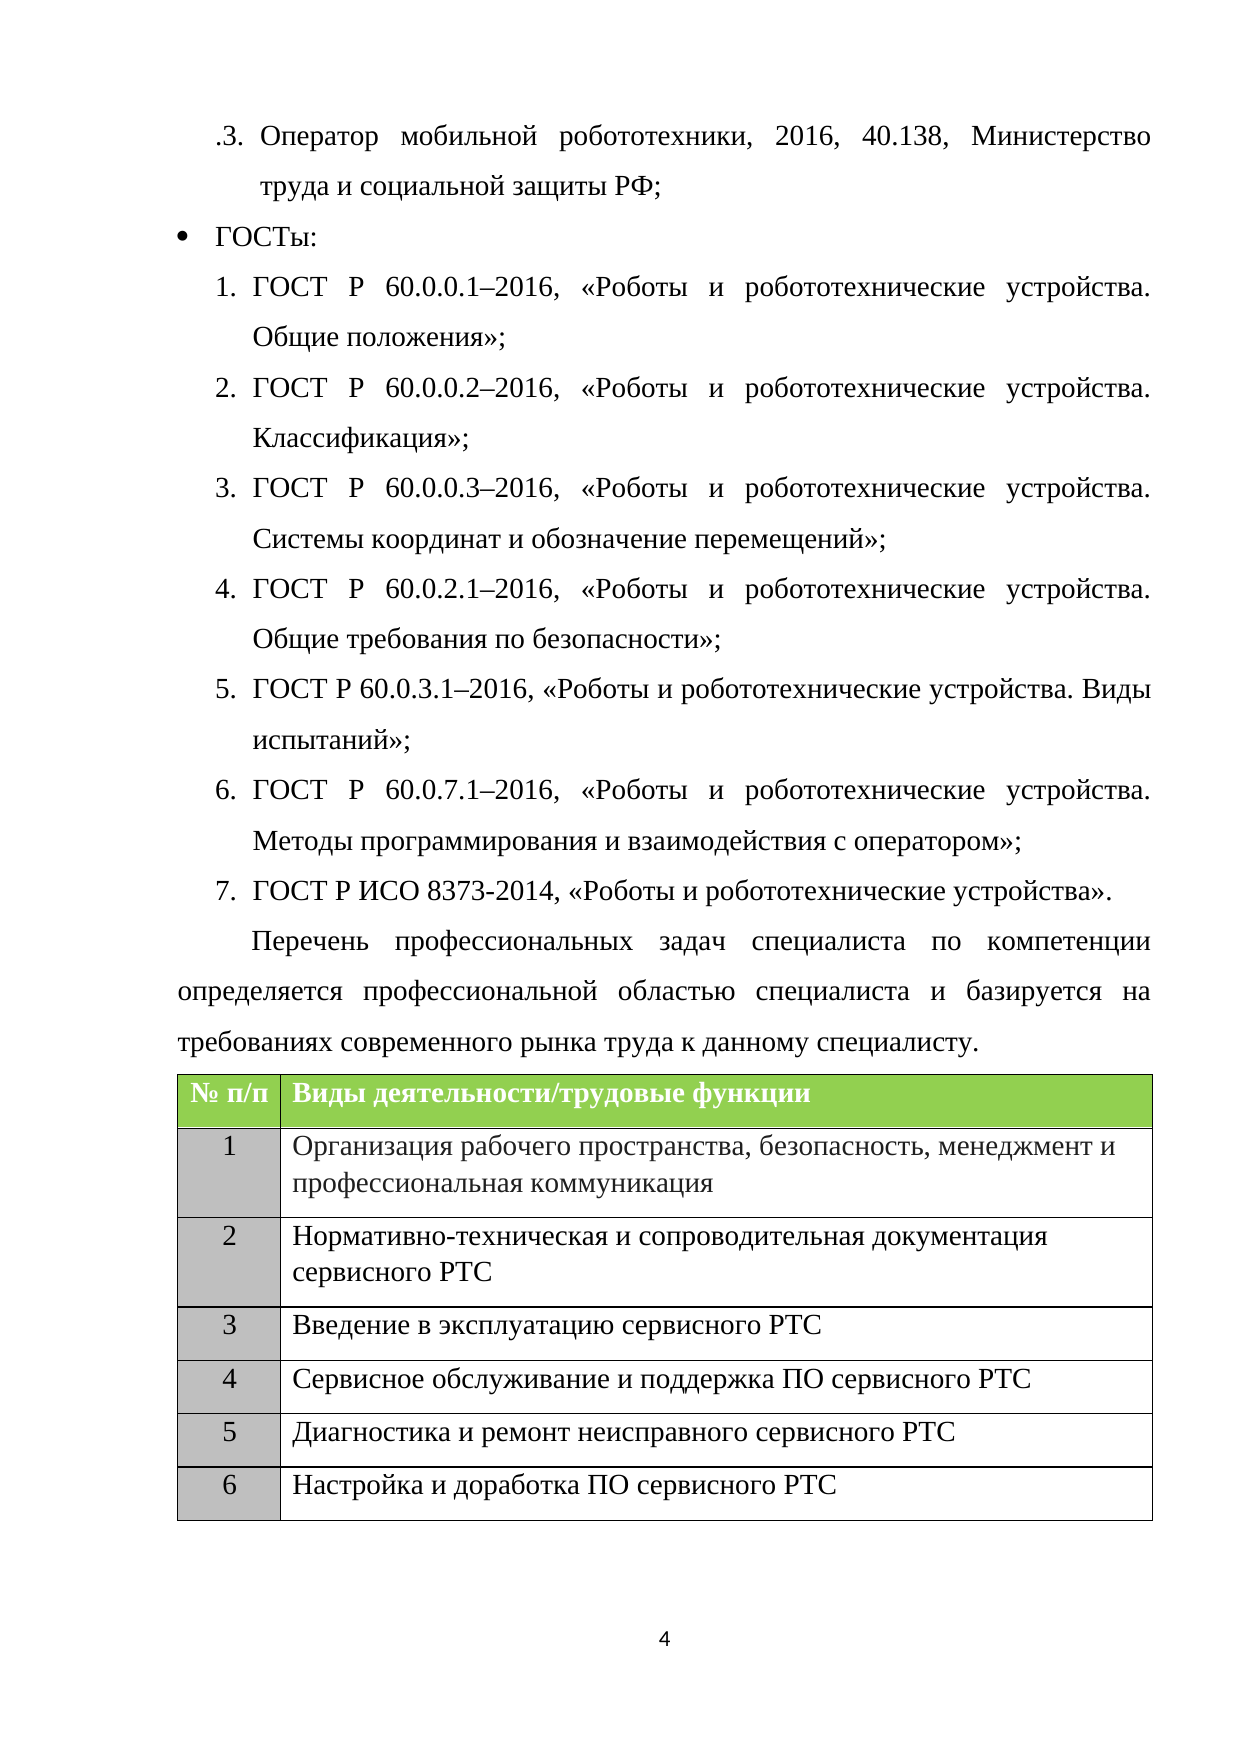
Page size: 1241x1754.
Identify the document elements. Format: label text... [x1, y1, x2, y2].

table_header Виды деятельности/трудовые функции [281, 1075, 1152, 1127]
table_cell 5 [178, 1414, 280, 1466]
text Перечень профессиональных задач специалиста по компетенции определяется профессиональной областью специалиста и базируется на требованиях современного рынка труда к данному специалисту. [177, 923, 1152, 1057]
list ГОСТ Р ИСО 8373-2014, «Роботы и робототехнические устройства». [215, 873, 1152, 906]
table_cell 3 [178, 1308, 280, 1360]
table_cell 6 [178, 1468, 280, 1520]
list ГОСТ Р 60.0.2.1–2016, «Роботы и робототехнические устройства. Общие требования по безопасности»; [215, 571, 1152, 655]
table_cell Организация рабочего пространства, безопасность, менеджмент и профессиональная коммуникация [281, 1129, 1152, 1217]
list ГОСТы: [177, 219, 1152, 252]
table_cell Нормативно-техническая и сопроводительная документация сервисного РТС [281, 1218, 1152, 1306]
list ГОСТ Р 60.0.0.3–2016, «Роботы и робототехнические устройства. Системы координат и обозначение перемещений»; [215, 470, 1152, 554]
table_cell 2 [178, 1218, 280, 1306]
list Оператор мобильной робототехники, 2016, 40.138, Министерство труда и социальной защиты РФ; [215, 118, 1152, 202]
list ГОСТ Р 60.0.0.2–2016, «Роботы и робототехнические устройства. Классификация»; [215, 370, 1152, 454]
list ГОСТ Р 60.0.0.1–2016, «Роботы и робототехнические устройства. Общие положения»; [215, 269, 1152, 353]
table_cell Сервисное обслуживание и поддержка ПО сервисного РТС [281, 1361, 1152, 1413]
list ГОСТ Р 60.0.3.1–2016, «Роботы и робототехнические устройства. Виды испытаний»; [215, 672, 1152, 756]
table_cell 4 [178, 1361, 280, 1413]
table_cell Введение в эксплуатацию сервисного РТС [281, 1308, 1152, 1360]
table_cell Диагностика и ремонт неисправного сервисного РТС [281, 1414, 1152, 1466]
table_header № п/п [178, 1075, 280, 1127]
list ГОСТ Р 60.0.7.1–2016, «Роботы и робототехнические устройства. Методы программирования и взаимодействия с оператором»; [215, 772, 1152, 856]
table_cell 1 [178, 1129, 280, 1217]
table_cell Настройка и доработка ПО сервисного РТС [281, 1468, 1152, 1520]
